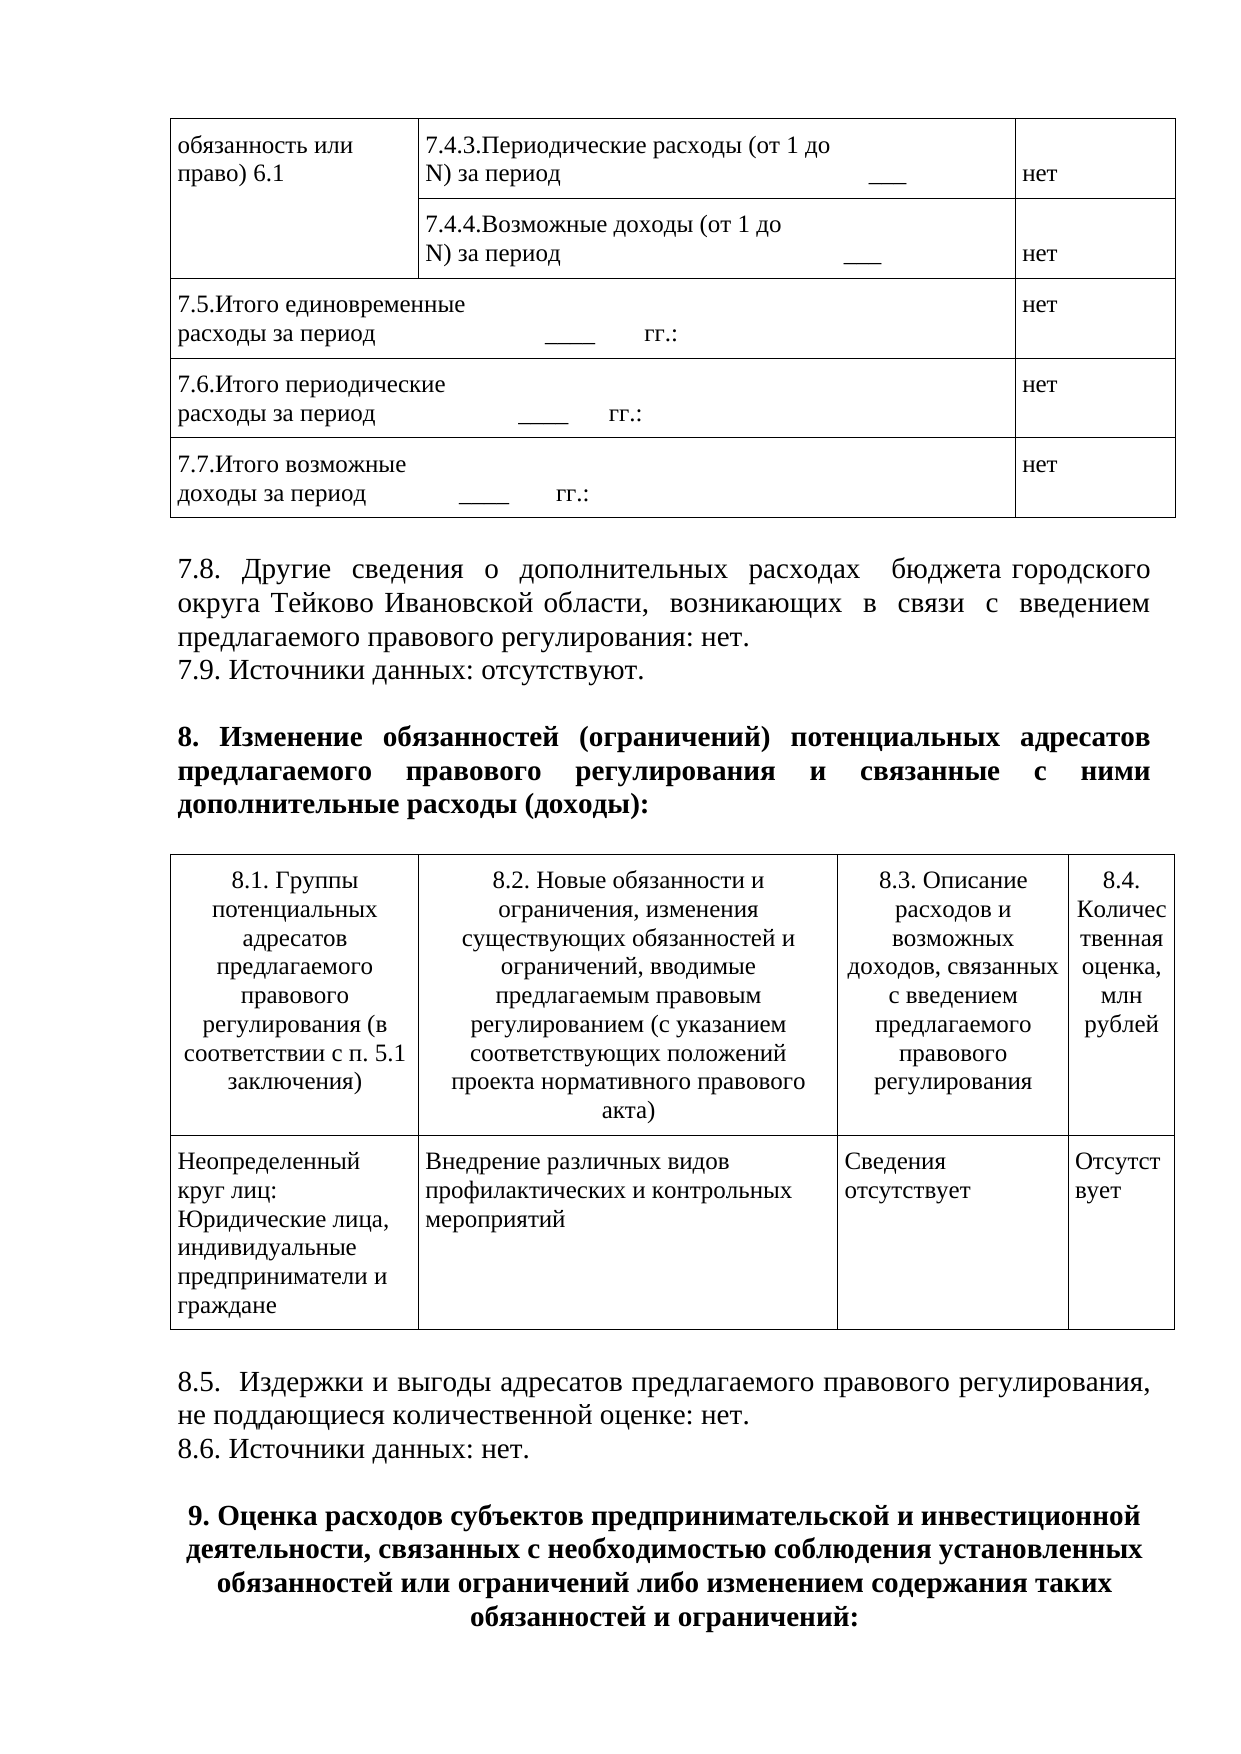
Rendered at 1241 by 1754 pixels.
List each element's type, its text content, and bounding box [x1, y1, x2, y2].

table_cell [915, 199, 1015, 278]
table_cell Неопределенный круг лиц: Юридические лица, индивидуальные предприниматели и граждане [171, 1136, 418, 1329]
table_cell 7.4.4.Возможные доходы (от 1 до N) за период [419, 199, 809, 278]
table_cell ___ [809, 199, 915, 278]
table_cell ____ [502, 279, 638, 357]
text 7.8. Другие сведения о дополнительных расходах бюджета городского округа Тейково Ивановской области, возникающих в связи с введением предлагаемого правового регулирования: нет. [177, 552, 1152, 652]
table_cell гг.: [549, 438, 1015, 517]
text 7.9. Источники данных: отсутствуют. [177, 652, 1152, 686]
table_header 8.2. Новые обязанности и ограничения, изменения существующих обязанностей и ограничений, вводимые предлагаемым правовым регулированием (с указанием соответствующих положений проекта нормативного правового акта) [419, 855, 837, 1134]
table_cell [171, 119, 418, 198]
table_cell [171, 198, 418, 278]
table_cell Внедрение различных видов профилактических и контрольных мероприятий [419, 1136, 837, 1329]
text 8. Изменение обязанностей (ограничений) потенциальных адресатов предлагаемого правового регулирования и связанные с ними дополнительные расходы (доходы): [177, 719, 1152, 820]
table_header 8.4. Количественная оценка, млн рублей [1069, 855, 1174, 1134]
table_cell Сведения отсутствует [838, 1136, 1068, 1329]
text 8.6. Источники данных: нет. [177, 1431, 1152, 1464]
table_cell гг.: [602, 359, 1015, 437]
table_cell нет [1016, 279, 1175, 357]
text 8.5. Издержки и выгоды адресатов предлагаемого правового регулирования, не поддающиеся количественной оценке: нет. [177, 1364, 1152, 1431]
table_cell ____ [484, 359, 602, 437]
table_cell ___ [844, 119, 930, 198]
table_header 8.1. Группы потенциальных адресатов предлагаемого правового регулирования (в соответствии с п. 5.1 заключения) [171, 855, 418, 1134]
table_cell гг.: [638, 279, 1015, 357]
table_cell [930, 119, 1015, 198]
table_cell нет [1016, 199, 1175, 278]
table_header 8.3. Описание расходов и возможных доходов, связанных с введением предлагаемого правового регулирования [838, 855, 1068, 1134]
text 9. Оценка расходов субъектов предпринимательской и инвестиционной деятельности, связанных с необходимостью соблюдения установленных обязанностей или ограничений либо изменением содержания таких обязанностей и ограничений: [177, 1498, 1152, 1632]
table_cell Отсутствует [1069, 1136, 1174, 1329]
table_cell 7.4.3.Периодические расходы (от 1 до N) за период [419, 119, 844, 198]
table_cell 7.7.Итого возможные доходы за период [171, 438, 419, 517]
table_cell 7.5.Итого единовременные расходы за период [171, 279, 502, 357]
table_cell нет [1016, 119, 1175, 198]
table_cell нет [1016, 359, 1175, 437]
table_cell ____ [419, 438, 549, 517]
table_cell 7.6.Итого периодические расходы за период [171, 359, 484, 437]
table_cell нет [1016, 438, 1175, 517]
